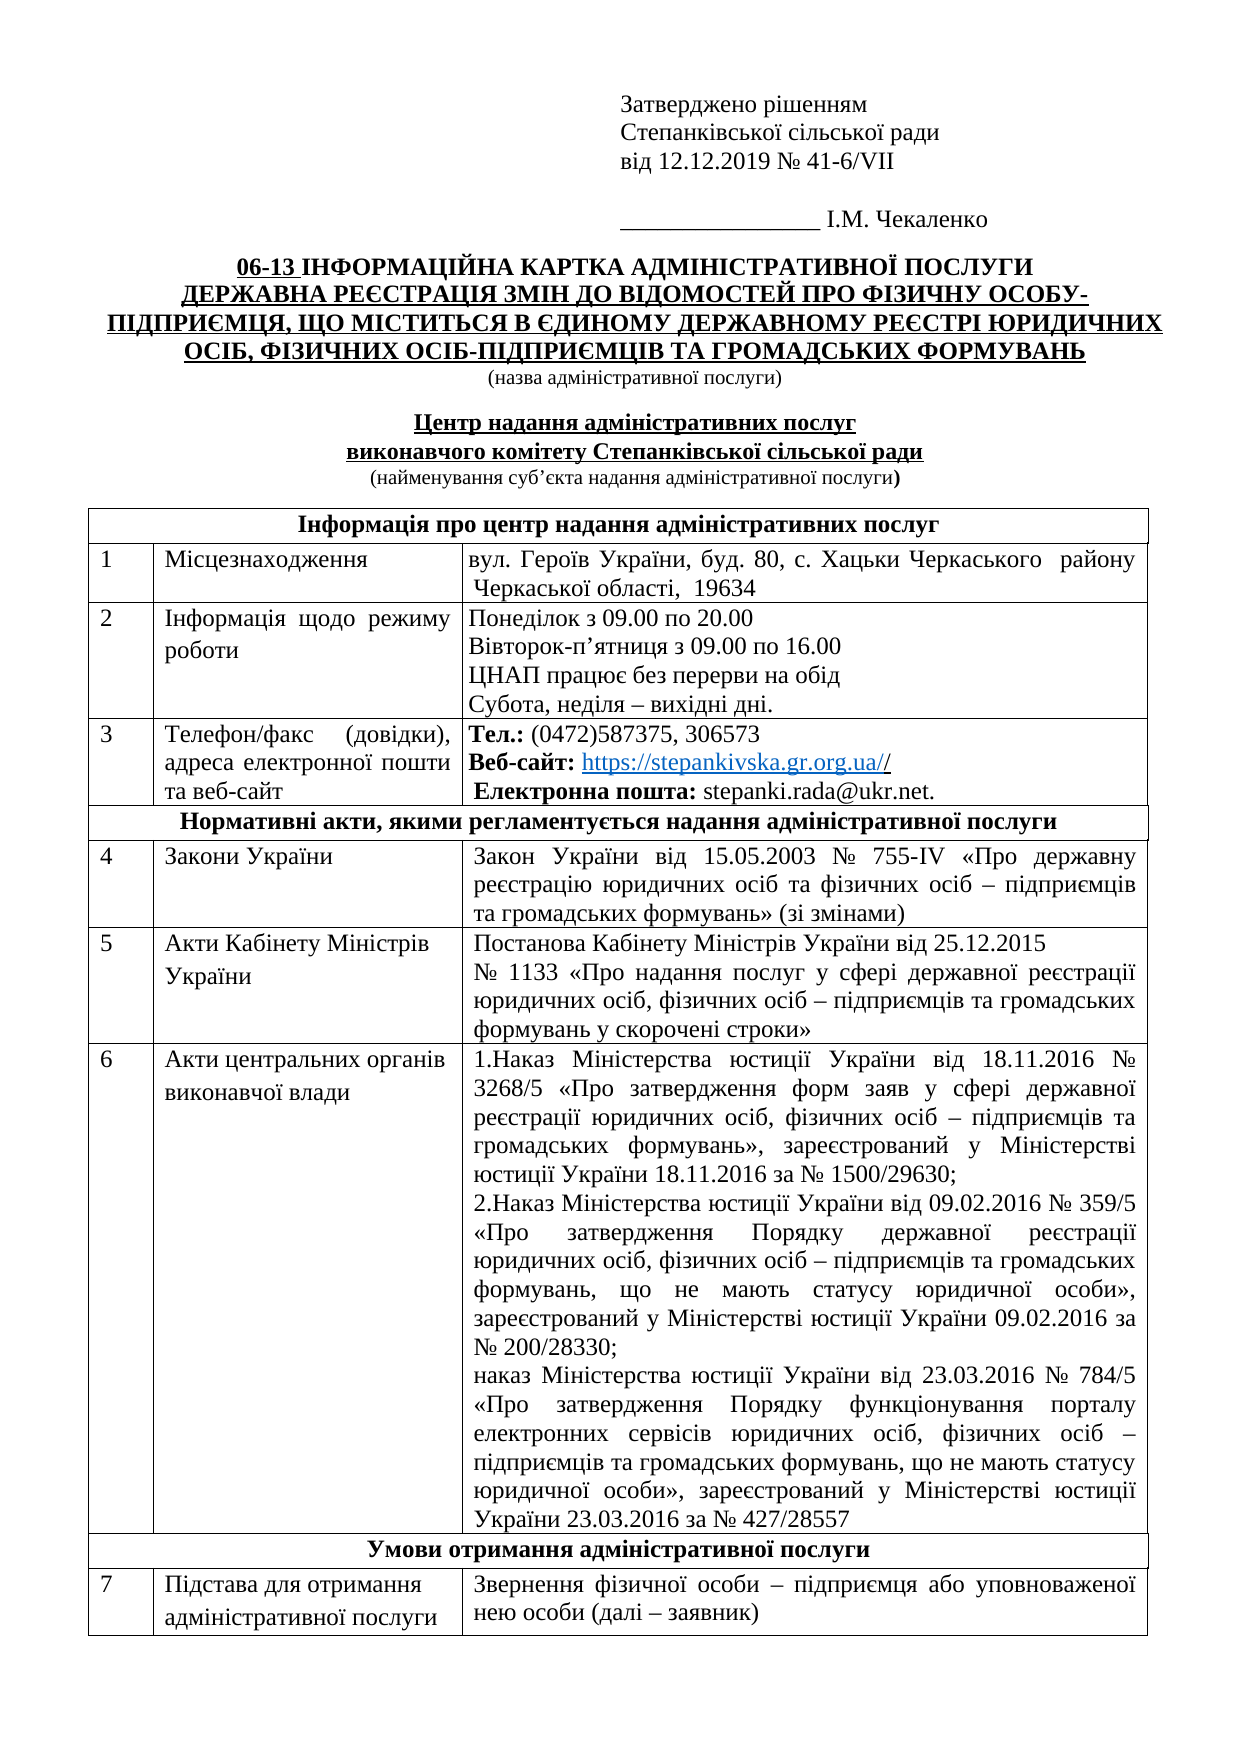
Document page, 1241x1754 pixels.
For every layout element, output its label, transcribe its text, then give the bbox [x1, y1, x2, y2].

table_header Інформація про центр надання адміністративних послуг [89, 509, 1148, 543]
table_cell Акти центральних органів виконавчої влади [154, 1044, 462, 1533]
table_cell Місцезнаходження [154, 544, 462, 602]
text виконавчого комітету Степанківської сільської ради [89, 437, 1181, 464]
table_cell Інформація щодо режиму роботи [154, 603, 462, 718]
text Центр надання адміністративних послуг [89, 408, 1181, 436]
table_cell 2 [89, 603, 153, 718]
table_cell Понеділок з 09.00 по 20.00 Вівторок-п’ятниця з 09.00 по 16.00 ЦНАП працює без перерви на обід Субота, неділя – вихідні дні. [463, 603, 1147, 718]
table_cell 6 [89, 1044, 153, 1533]
text від 12.12.2019 № 41-6/VІІ [89, 146, 1181, 175]
table_cell 3 [89, 719, 153, 805]
text Степанківської сільської ради [89, 117, 1181, 146]
table_cell вул. Героїв України, буд. 80, с. Хацьки Черкаського району Черкаської області, 19634 [463, 544, 1147, 602]
table_cell 7 [89, 1569, 153, 1635]
table_cell 4 [89, 841, 153, 927]
table_cell Закон України від 15.05.2003 № 755-IV «Про державну реєстрацію юридичних осіб та фізичних осіб – підприємців та громадських формувань» (зі змінами) [463, 841, 1147, 927]
table_cell Телефон/факс (довідки), адреса електронної пошти та веб-сайт [154, 719, 462, 805]
table_cell Умови отримання адміністративної послуги [89, 1534, 1148, 1568]
text (найменування суб’єкта надання адміністративної послуги) [89, 465, 1181, 489]
table_cell 1.Наказ Міністерства юстиції України від 18.11.2016 № 3268/5 «Про затвердження форм заяв у сфері державної реєстрації юридичних осіб, фізичних осіб – підприємців та громадських формувань», зареєстрований у Міністерстві юстиції України 18.11.2016 за № 1500/29630; 2.Наказ Міністерства юстиції України від 09.02.2016 № 359/5 «Про затвердження Порядку державної реєстрації юридичних осіб, фізичних осіб – підприємців та громадських формувань, що не мають статусу юридичної особи», зареєстрований у Міністерстві юстиції України 09.02.2016 за № 200/28330; наказ Міністерства юстиції України від 23.03.2016 № 784/5 «Про затвердження Порядку функціонування порталу електронних сервісів юридичних осіб, фізичних осіб – підприємців та громадських формувань, що не мають статусу юридичної особи», зареєстрований у Міністерстві юстиції України 23.03.2016 за № 427/28557 [463, 1044, 1147, 1533]
text 06-13 ІНФОРМАЦІЙНА КАРТКА АДМІНІСТРАТИВНОЇ ПОСЛУГИ [89, 252, 1181, 280]
text ________________ І.М. Чекаленко [89, 204, 1181, 232]
table_cell Постанова Кабінету Міністрів України від 25.12.2015 № 1133 «Про надання послуг у сфері державної реєстрації юридичних осіб, фізичних осіб – підприємців та громадських формувань у скорочені строки» [463, 928, 1147, 1043]
table_cell Звернення фізичної особи – підприємця або уповноваженої нею особи (далі – заявник) [463, 1569, 1147, 1635]
table_cell Нормативні акти, якими регламентується надання адміністративної послуги [89, 806, 1148, 840]
text (назва адміністративної послуги) [89, 365, 1181, 389]
table_cell Закони України [154, 841, 462, 927]
table_cell Підстава для отримання адміністративної послуги [154, 1569, 462, 1635]
table_cell Тел.: (0472)587375, 306573 Веб-сайт: https://stepankivska.gr.org.ua// Електронна пошта: stepanki.rada@ukr.net. [463, 719, 1147, 805]
table_cell Акти Кабінету Міністрів України [154, 928, 462, 1043]
text ДЕРЖАВНА РЕЄСТРАЦІЯ ЗМІН ДО ВІДОМОСТЕЙ ПРО ФІЗИЧНУ ОСОБУ-ПІДПРИЄМЦЯ, ЩО МІСТИТЬСЯ В ЄДИНОМУ ДЕРЖАВНОМУ РЕЄСТРІ ЮРИДИЧНИХ ОСІБ, ФІЗИЧНИХ ОСІБ-ПІДПРИЄМЦІВ ТА ГРОМАДСЬКИХ ФОРМУВАНЬ [89, 280, 1181, 365]
table_cell 1 [89, 544, 153, 602]
text Затверджено рішенням [89, 89, 1181, 117]
table_cell 5 [89, 928, 153, 1043]
